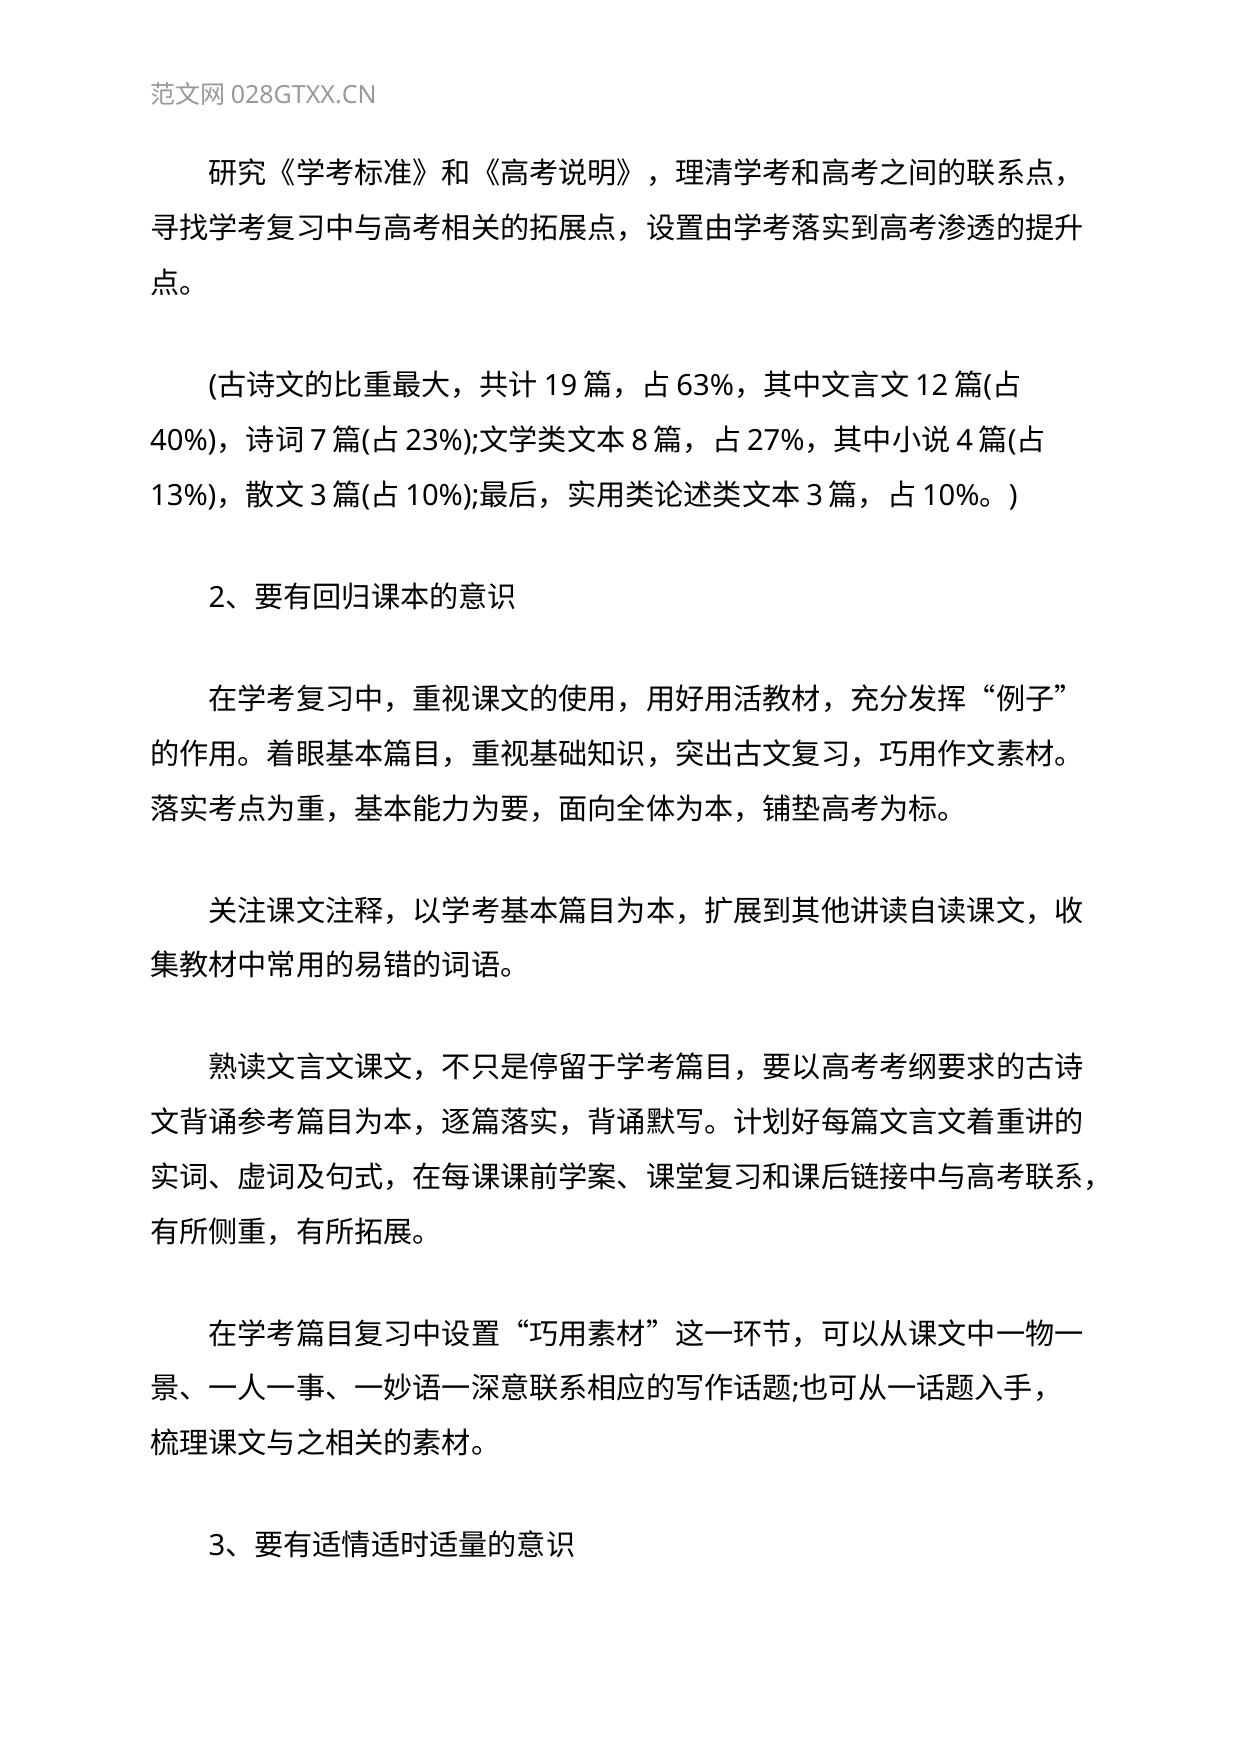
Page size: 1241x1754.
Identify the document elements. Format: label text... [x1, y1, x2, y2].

text (古诗文的比重最大，共计19篇，占63%，其中文言文12篇(占40%)，诗词7篇(占23%);文学类文本8篇，占27%，其中小说4篇(占13%)，散文3篇(占10%);最后，实用类论述类文本3篇，占10%。) [150, 362, 1090, 514]
text 3、要有适情适时适量的意识 [150, 1522, 1090, 1564]
text 2、要有回归课本的意识 [150, 573, 1090, 616]
text 研究《学考标准》和《高考说明》，理清学考和高考之间的联系点，寻找学考复习中与高考相关的拓展点，设置由学考落实到高考渗透的提升点。 [150, 150, 1090, 302]
text 在学考篇目复习中设置“巧用素材”这一环节，可以从课文中一物一景、一人一事、一妙语一深意联系相应的写作话题;也可从一话题入手，梳理课文与之相关的素材。 [150, 1310, 1090, 1462]
text 在学考复习中，重视课文的使用，用好用活教材，充分发挥“例子”的作用。着眼基本篇目，重视基础知识，突出古文复习，巧用作文素材。落实考点为重，基本能力为要，面向全体为本，铺垫高考为标。 [150, 676, 1090, 828]
text 熟读文言文课文，不只是停留于学考篇目，要以高考考纲要求的古诗文背诵参考篇目为本，逐篇落实，背诵默写。计划好每篇文言文着重讲的实词、虚词及句式，在每课课前学案、课堂复习和课后链接中与高考联系，有所侧重，有所拓展。 [150, 1044, 1090, 1251]
text 关注课文注释，以学考基本篇目为本，扩展到其他讲读自读课文，收集教材中常用的易错的词语。 [150, 887, 1090, 984]
